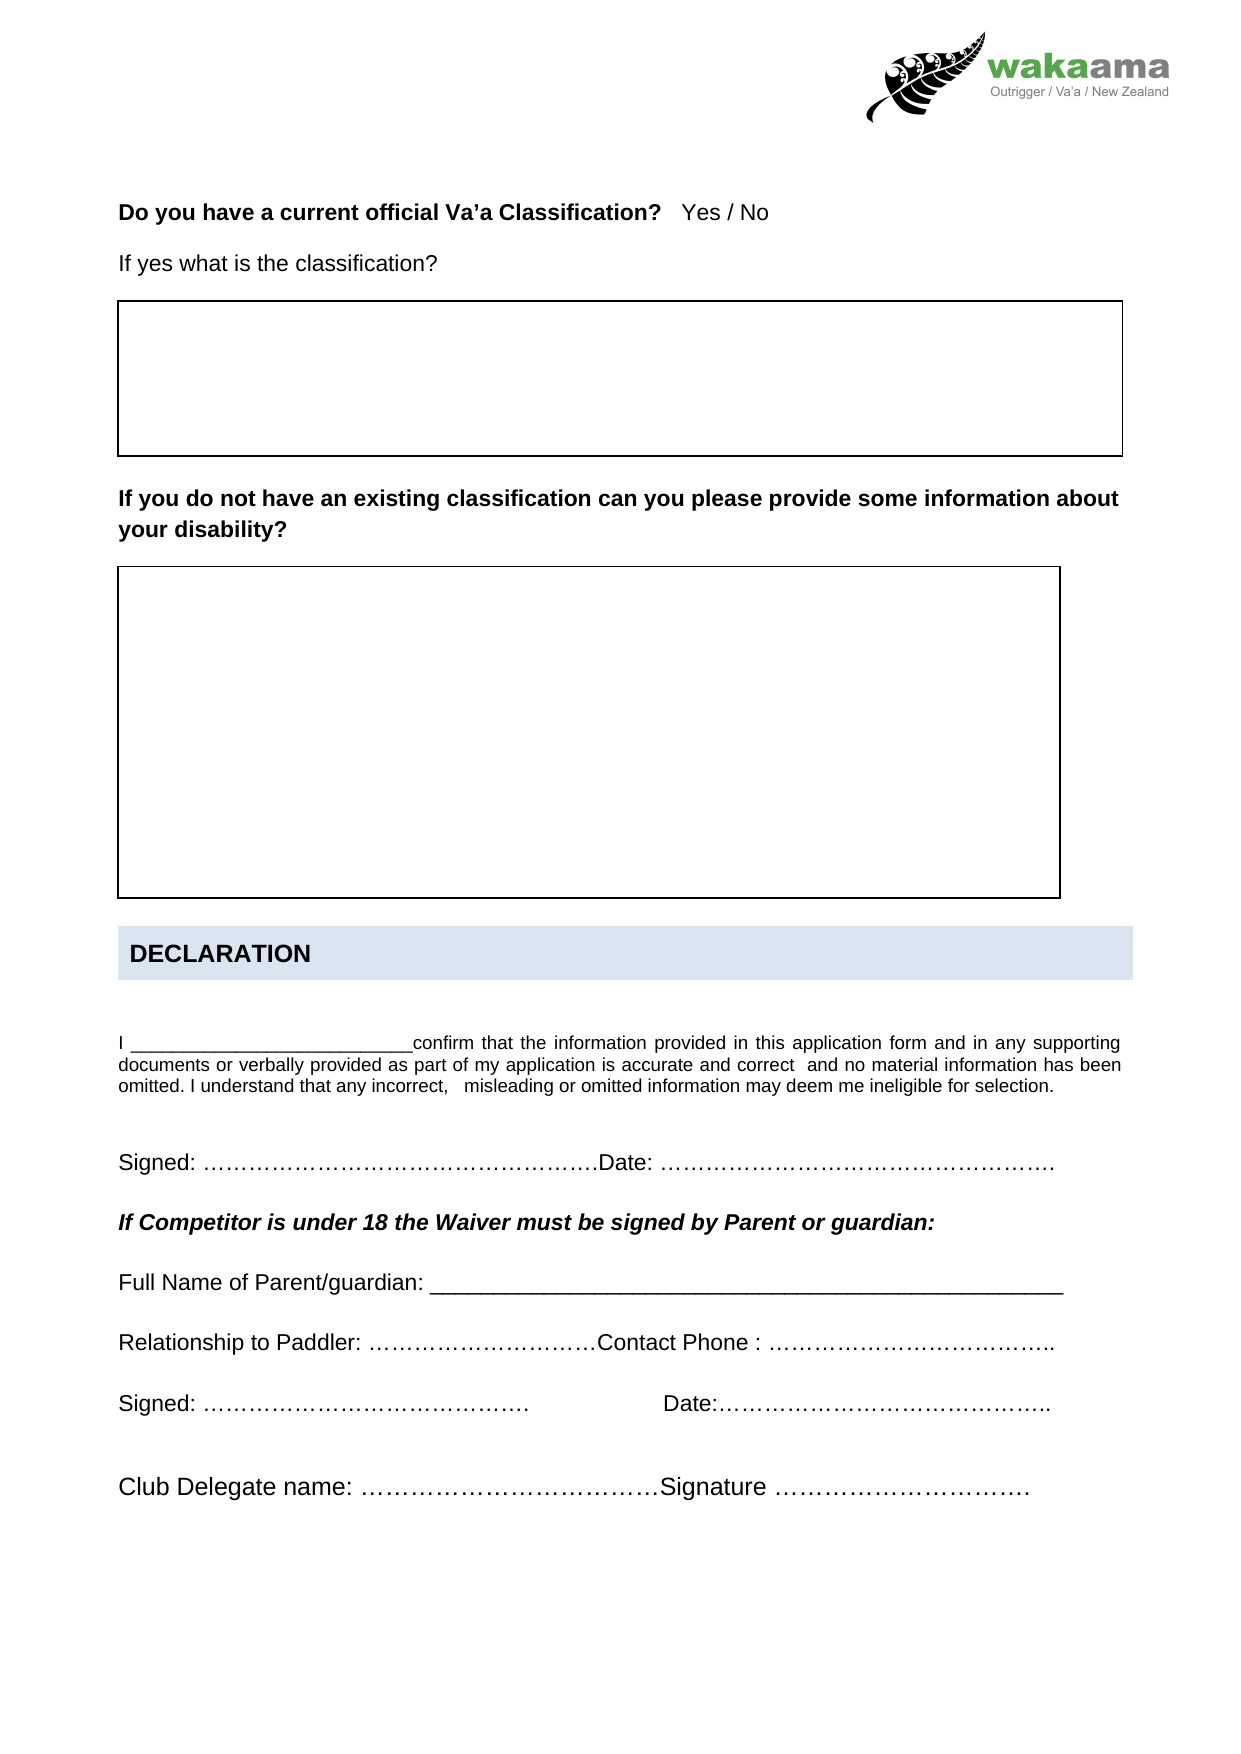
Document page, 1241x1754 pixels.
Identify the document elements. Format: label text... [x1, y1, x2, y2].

text Relationship to Paddler: …………………………Contact Phone : ……………………………….. [118, 1329, 1122, 1356]
text If you do not have an existing classification can you please provide some information about your disability? [118, 485, 1122, 542]
text I ___________________________confirm that the information provided in this application form and in any supporting documents or verbally provided as part of my application is accurate and correct and no material information has been omitted. I understand that any incorrect, misleading or omitted information may deem me ineligible for selection. [118, 1005, 1122, 1096]
text Signed: ……………………………………. Date:…………………………………….. Club Delegate name: ………………………………Signature …………………………. [118, 1390, 1122, 1501]
table_header DECLARATION [118, 926, 1133, 980]
text If yes what is the classification? [118, 250, 1122, 276]
text Full Name of Parent/guardian: [118, 1269, 1122, 1295]
text If Competitor is under 18 the Waiver must be signed by Parent or guardian: [118, 1209, 1122, 1235]
picture [860, 16, 1175, 126]
text Do you have a current official Va’a Classification? Yes / No [118, 199, 1122, 225]
text Signed: …………………………………………….Date: ……………………………………………. [118, 1109, 1122, 1175]
